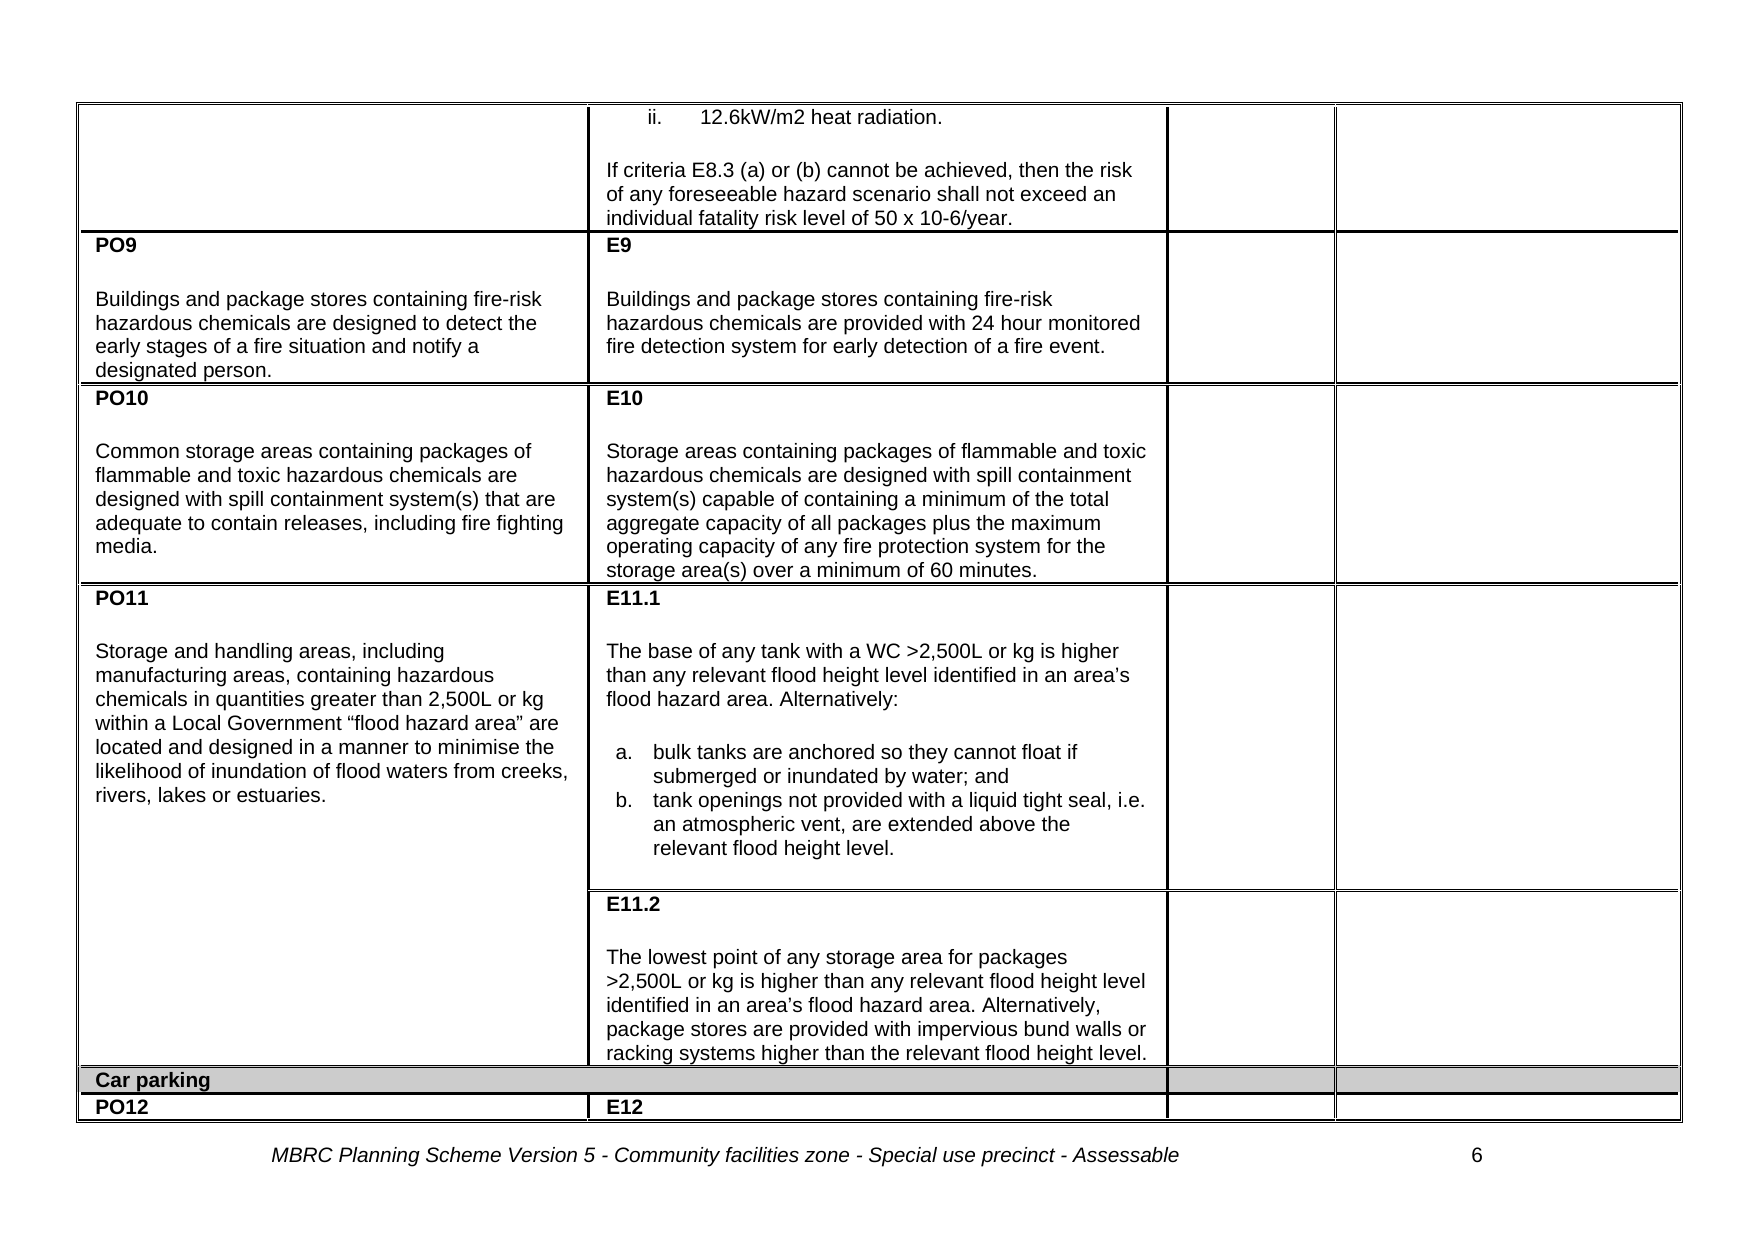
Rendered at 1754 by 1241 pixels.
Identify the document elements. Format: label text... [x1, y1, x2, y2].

table_cell [1167, 105, 1336, 230]
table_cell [588, 105, 1167, 230]
table_cell E11.2 The lowest point of any storage area for packages >2,500L or kg is higher than any relevant flood height level identified in an area’s flood hazard area. Alternatively, package stores are provided with impervious bund walls or racking systems higher than the relevant flood height level. [590, 892, 1166, 1065]
table_cell Car parking [77, 1065, 1167, 1092]
table_cell [1169, 586, 1334, 889]
table_cell E11.1 The base of any tank with a WC >2,500L or kg is higher than any relevant flood height level identified in an area’s flood hazard area. Alternatively: bulk tanks are anchored so they cannot float if submerged or inundated by water; and tank openings not provided with a liquid tight seal, i.e. an atmospheric vent, are extended above the relevant flood height level. [590, 586, 1166, 889]
table_cell [1336, 1065, 1681, 1092]
table_cell PO11 Storage and handling areas, including manufacturing areas, containing hazardous chemicals in quantities greater than 2,500L or kg within a Local Government “flood hazard area” are located and designed in a manner to minimise the likelihood of inundation of flood waters from creeks, rivers, lakes or estuaries. [79, 582, 587, 1065]
table_cell [1169, 233, 1334, 382]
table_cell [1167, 1095, 1336, 1119]
table_cell E10 Storage areas containing packages of flammable and toxic hazardous chemicals are designed with spill containment system(s) capable of containing a minimum of the total aggregate capacity of all packages plus the maximum operating capacity of any fire protection system for the storage area(s) over a minimum of 60 minutes. [590, 386, 1166, 582]
table_cell [1169, 1068, 1334, 1092]
table_cell PO9 Buildings and package stores containing fire-risk hazardous chemicals are designed to detect the early stages of a fire situation and notify a designated person. [79, 230, 587, 382]
table_cell [1337, 230, 1680, 382]
table_cell [1336, 889, 1681, 1065]
table_cell [1336, 105, 1680, 230]
table_cell [1337, 582, 1680, 889]
table_cell [1169, 386, 1334, 582]
table_cell [1336, 1092, 1680, 1119]
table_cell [79, 1092, 588, 1119]
table_cell PO10 Common storage areas containing packages of flammable and toxic hazardous chemicals are designed with spill containment system(s) that are adequate to contain releases, including fire fighting media. [79, 382, 587, 582]
table_cell [1337, 382, 1680, 582]
table_cell [1169, 892, 1334, 1065]
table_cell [588, 1095, 1167, 1119]
table_cell E9 Buildings and package stores containing fire-risk hazardous chemicals are provided with 24 hour monitored fire detection system for early detection of a fire event. [590, 233, 1166, 382]
